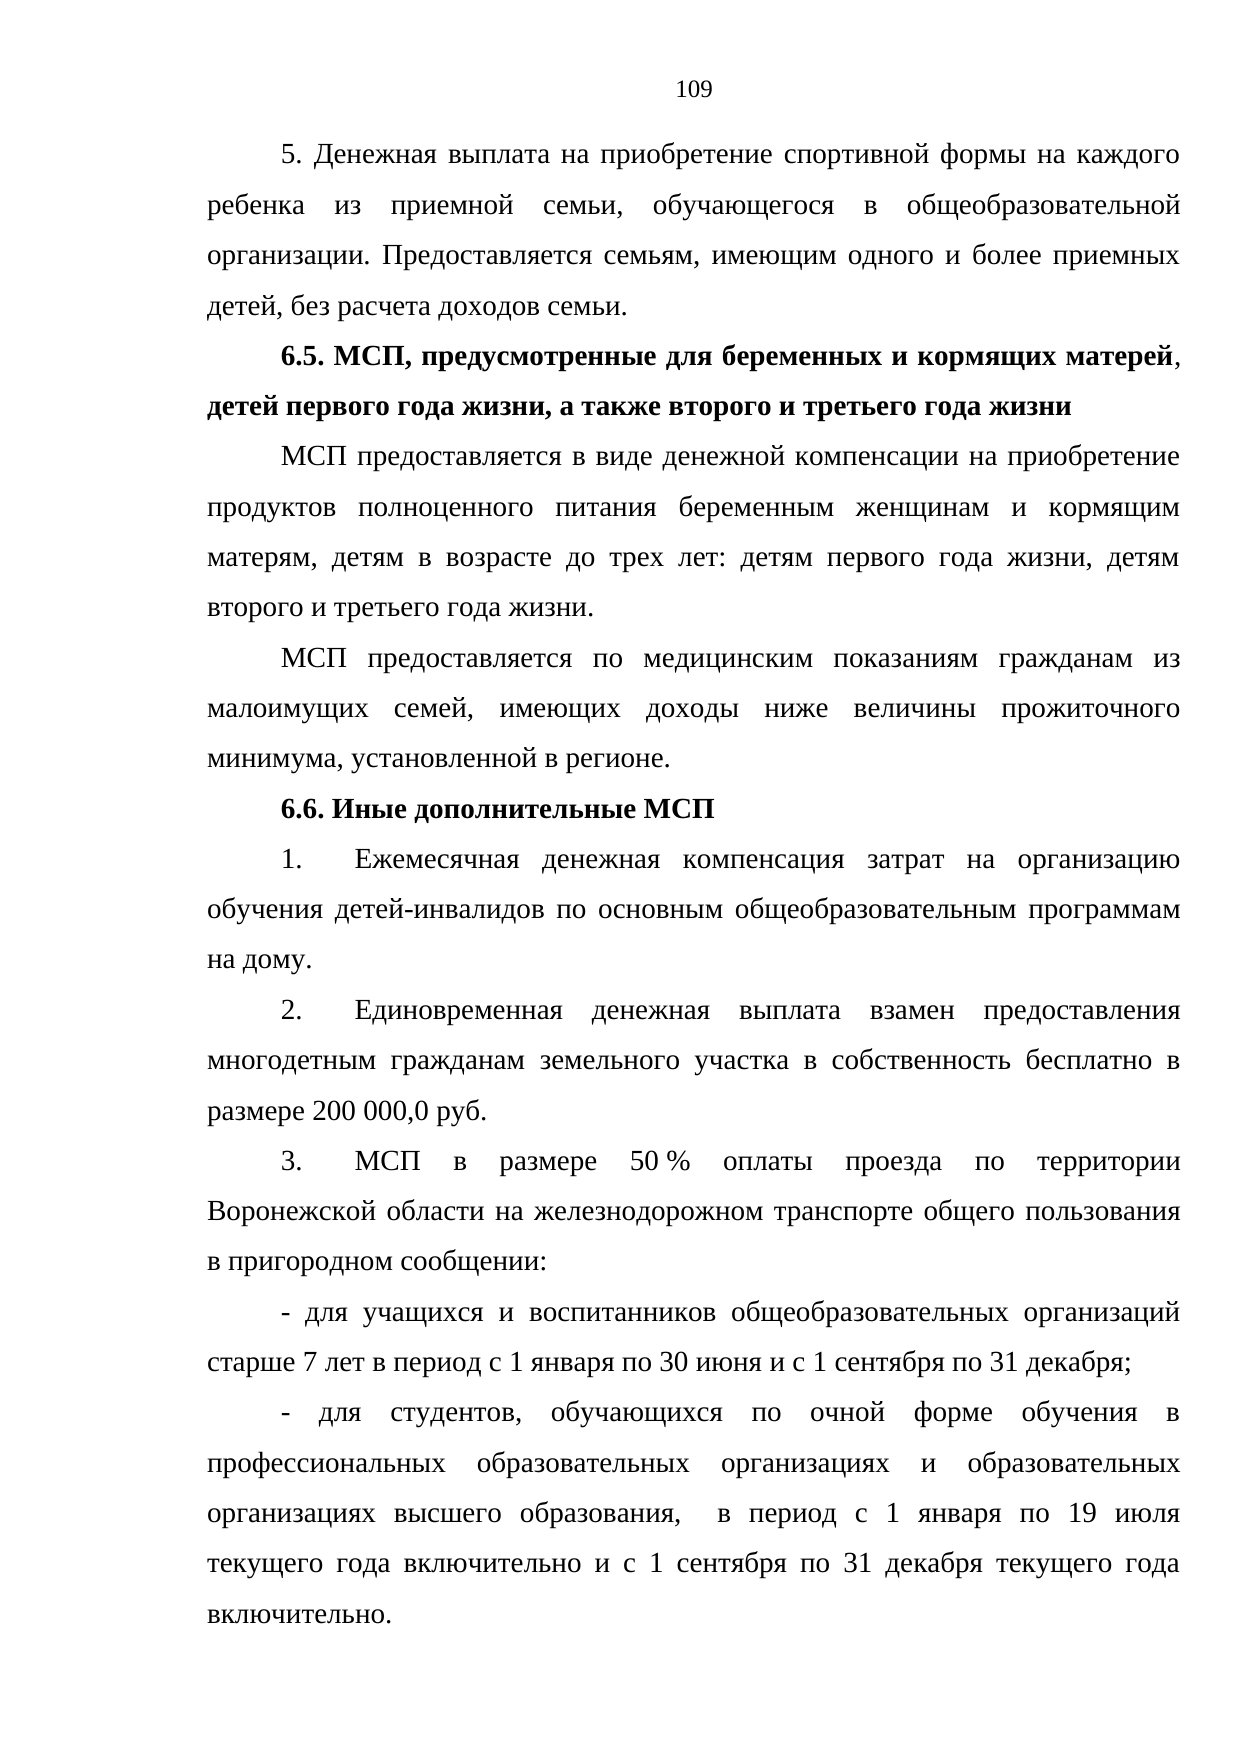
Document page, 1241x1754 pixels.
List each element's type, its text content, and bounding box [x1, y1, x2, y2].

text МСП предоставляется в виде денежной компенсации на приобретение продуктов полноценного питания беременным женщинам и кормящим матерям, детям в возрасте до трех лет: детям первого года жизни, детям второго и третьего года жизни. [207, 438, 1181, 623]
list МСП в размере 50 % оплаты проезда по территории Воронежской области на железнодорожном транспорте общего пользования в пригородном сообщении: [207, 1143, 1181, 1277]
list Ежемесячная денежная компенсация затрат на организацию обучения детей-инвалидов по основным общеобразовательным программам на дому. [207, 841, 1181, 975]
text - для учащихся и воспитанников общеобразовательных организаций старше 7 лет в период с 1 января по 30 июня и с 1 сентября по 31 декабря; [207, 1294, 1181, 1378]
text МСП предоставляется по медицинским показаниям гражданам из малоимущих семей, имеющих доходы ниже величины прожиточного минимума, установленной в регионе. [207, 640, 1181, 774]
text 6.6. Иные дополнительные МСП [207, 791, 1181, 824]
text 6.5. МСП, предусмотренные для беременных и кормящих матерей, детей первого года жизни, а также второго и третьего года жизни [207, 338, 1181, 422]
list Единовременная денежная выплата взамен предоставления многодетным гражданам земельного участка в собственность бесплатно в размере 200 000,0 руб. [207, 992, 1181, 1126]
text 5. Денежная выплата на приобретение спортивной формы на каждого ребенка из приемной семьи, обучающегося в общеобразовательной организации. Предоставляется семьям, имеющим одного и более приемных детей, без расчета доходов семьи. [207, 137, 1181, 321]
text - для студентов, обучающихся по очной форме обучения в профессиональных образовательных организациях и образовательных организациях высшего образования, в период с 1 января по 19 июля текущего года включительно и с 1 сентября по 31 декабря текущего года включительно. [207, 1394, 1181, 1629]
